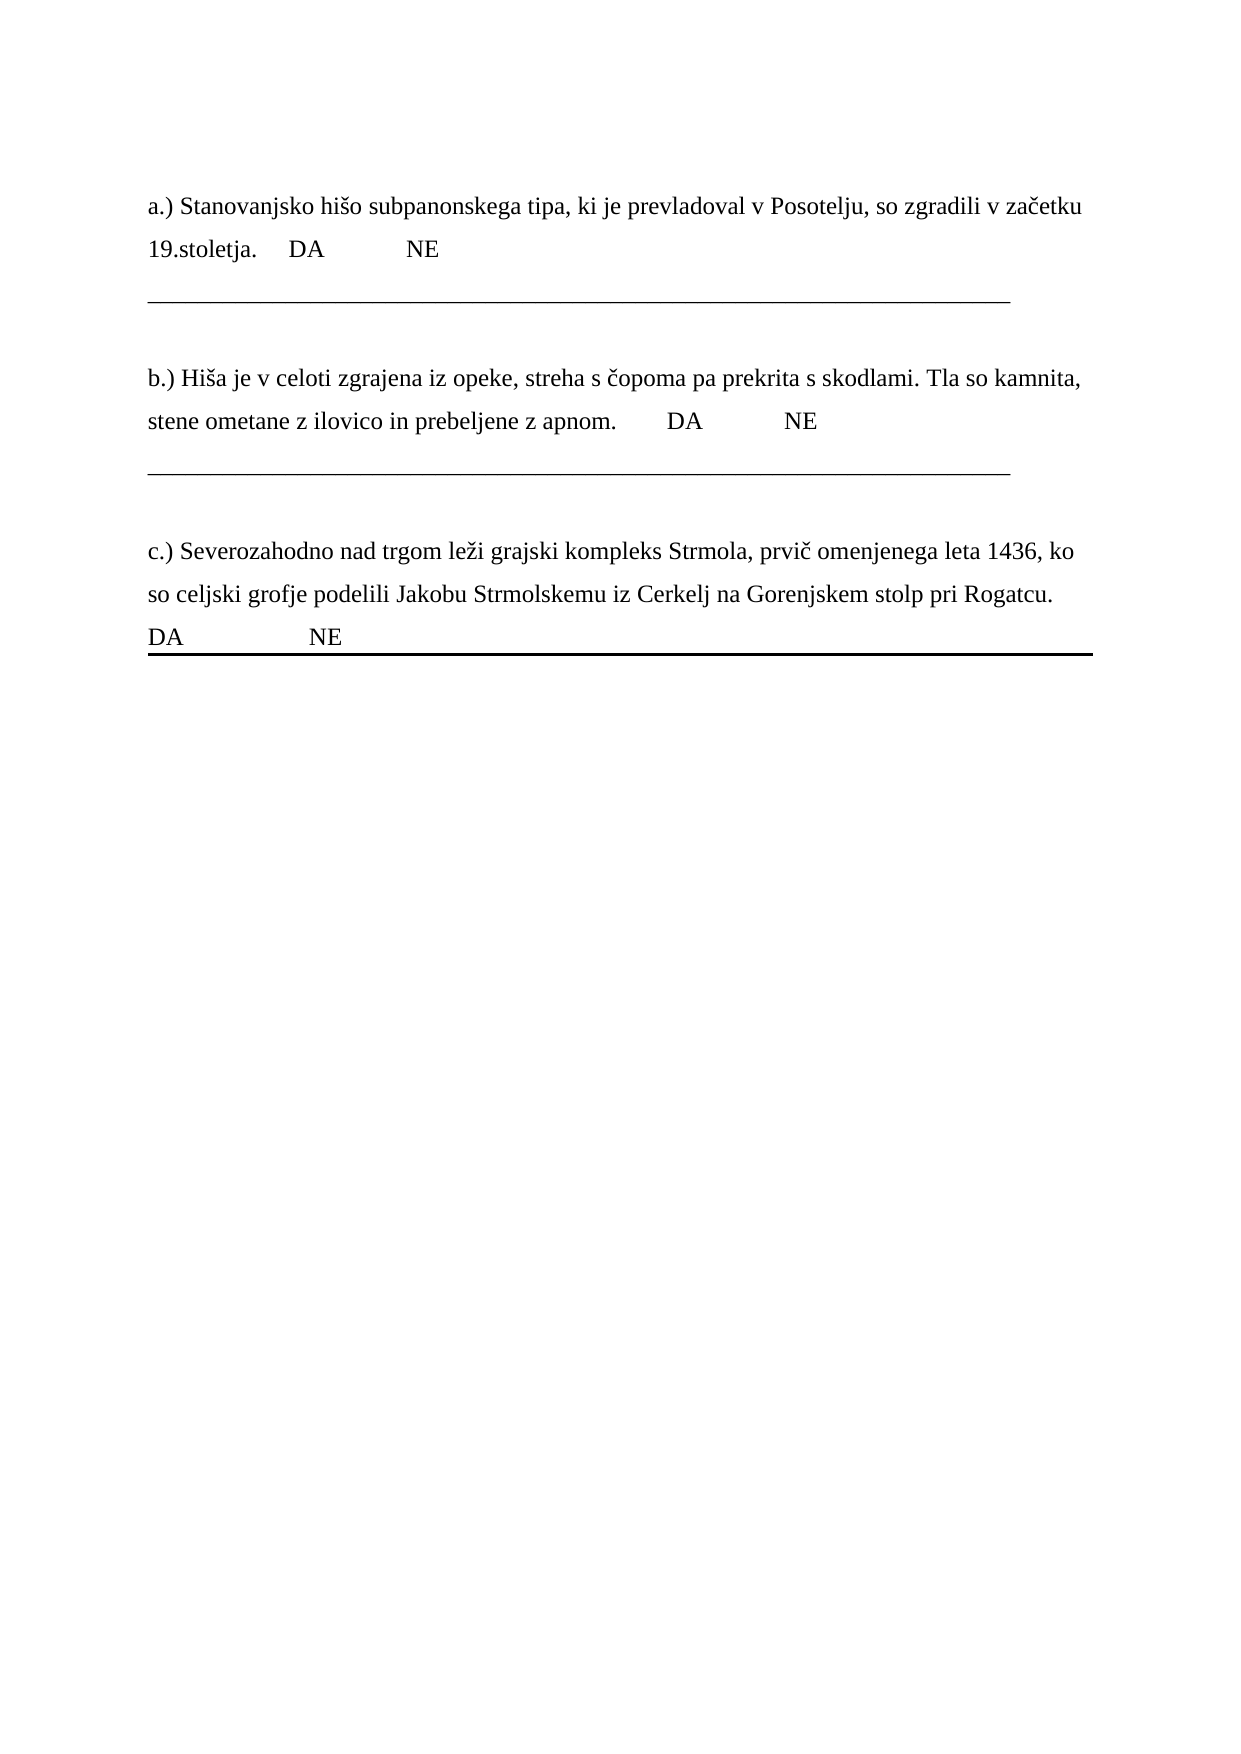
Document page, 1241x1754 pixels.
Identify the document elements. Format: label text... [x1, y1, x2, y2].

text c.) Severozahodno nad trgom leži grajski kompleks Strmola, prvič omenjenega leta 1436, ko so celjski grofje podelili Jakobu Strmolskemu iz Cerkelj na Gorenjskem stolp pri Rogatcu. DA NE [148, 536, 1093, 653]
text _____________________________________________________________________ [148, 277, 1093, 306]
text b.) Hiša je v celoti zgrajena iz opeke, streha s čopoma pa prekrita s skodlami. Tla so kamnita, stene ometane z ilovico in prebeljene z apnom. DA NE [148, 363, 1093, 435]
text _____________________________________________________________________ [148, 449, 1093, 478]
text a.) Stanovanjsko hišo subpanonskega tipa, ki je prevladoval v Posotelju, so zgradili v začetku 19.stoletja. DA NE [148, 191, 1093, 263]
